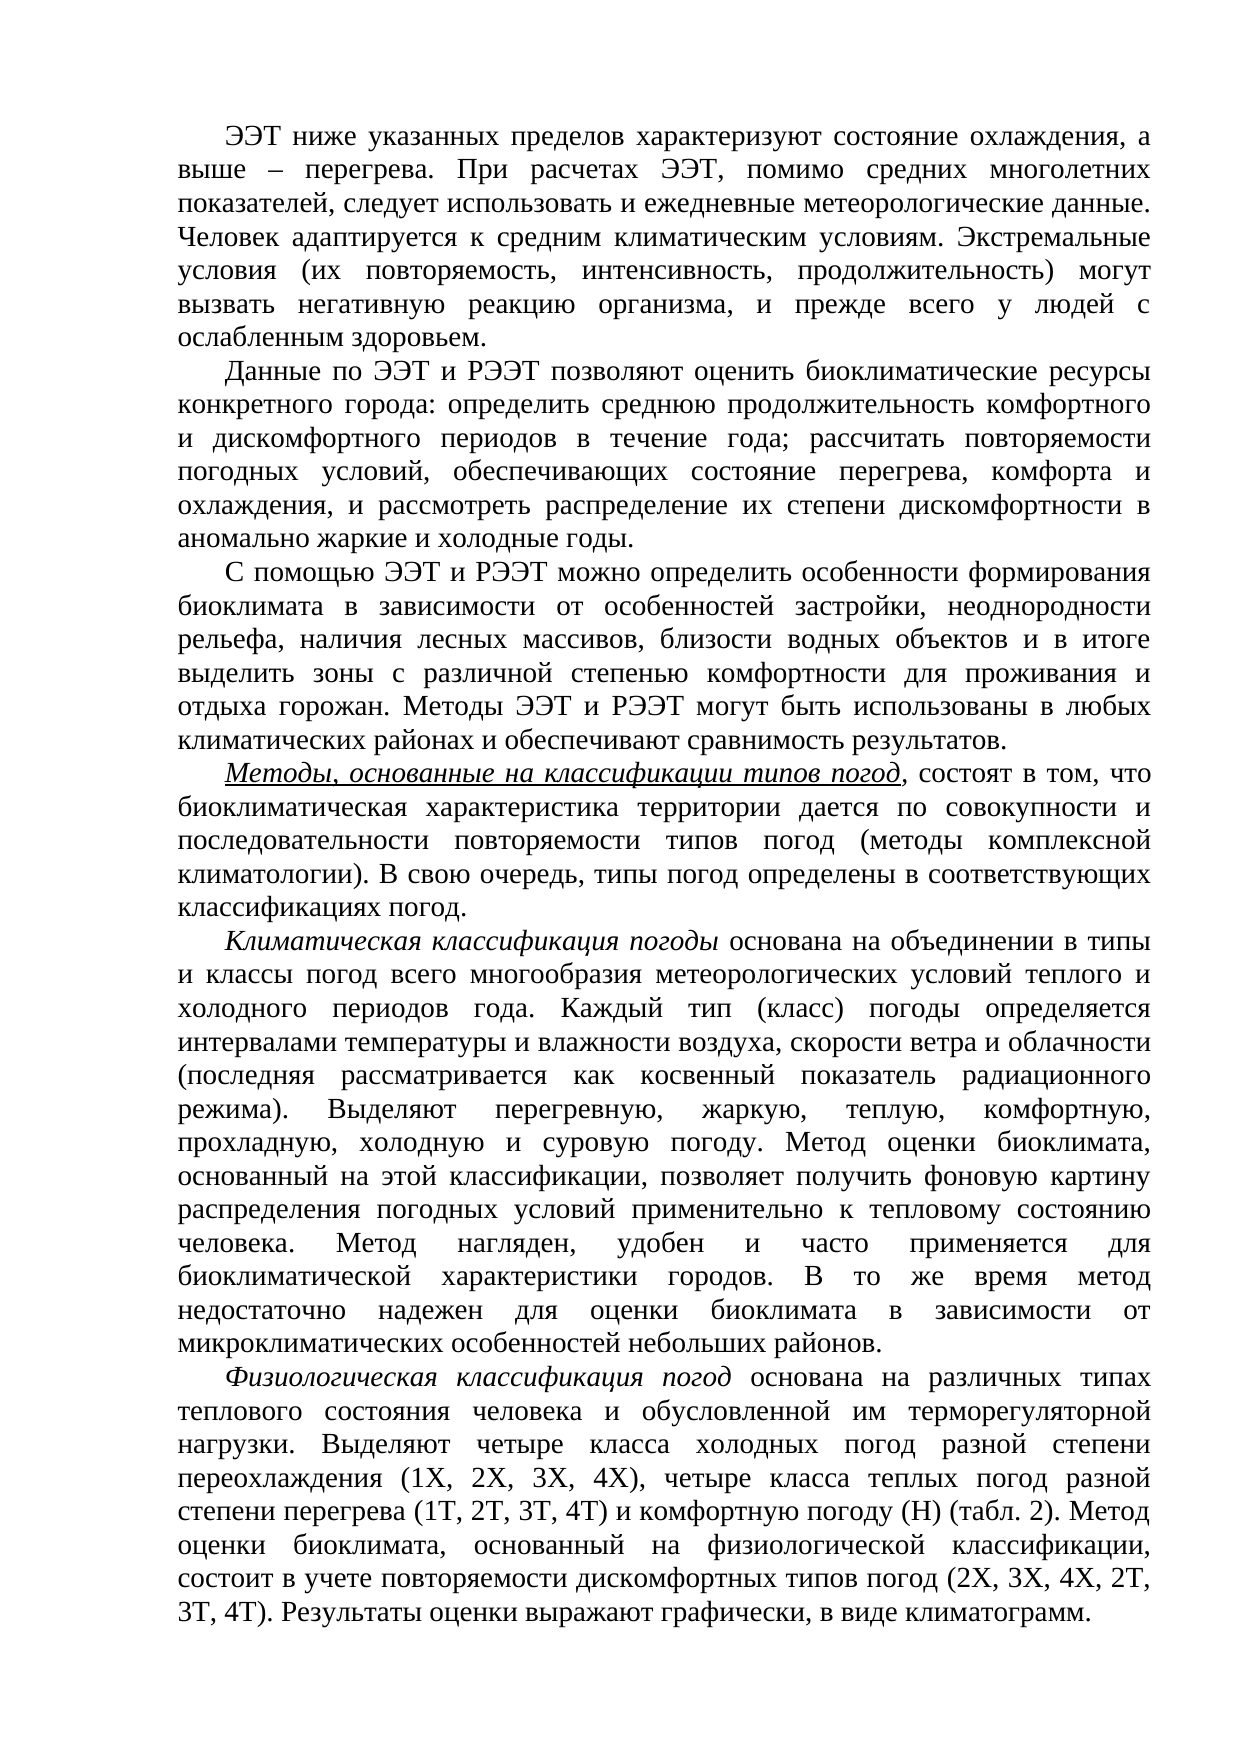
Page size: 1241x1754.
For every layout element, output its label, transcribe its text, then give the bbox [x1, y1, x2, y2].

text Климатическая классификация погоды основана на объединении в типы и классы погод всего многообразия метеорологических условий теплого и холодного периодов года. Каждый тип (класс) погоды определяется интервалами температуры и влажности воздуха, скорости ветра и облачности (последняя рассматривается как косвенный показатель радиационного режима). Выделяют перегревную, жаркую, теплую, комфортную, прохладную, холодную и суровую погоду. Метод оценки биоклимата, основанный на этой классификации, позволяет получить фоновую картину распределения погодных условий применительно к тепловому состоянию человека. Метод нагляден, удобен и часто применяется для биоклиматической характеристики городов. В то же время метод недостаточно надежен для оценки биоклимата в зависимости от микроклиматических особенностей небольших районов. [177, 923, 1152, 1359]
text С помощью ЭЭТ и РЭЭТ можно определить особенности формирования биоклимата в зависимости от особенностей застройки, неоднородности рельефа, наличия лесных массивов, близости водных объектов и в итоге выделить зоны с различной степенью комфортности для проживания и отдыха горожан. Методы ЭЭТ и РЭЭТ могут быть использованы в любых климатических районах и обеспечивают сравнимость результатов. [177, 554, 1152, 755]
text Физиологическая классификация погод основана на различных типах теплового состояния человека и обусловленной им терморегуляторной нагрузки. Выделяют четыре класса холодных погод разной степени переохлаждения (1Х, 2Х, 3Х, 4Х), четыре класса теплых погод разной степени перегрева (1Т, 2Т, 3Т, 4Т) и комфортную погоду (Н) (табл. 2). Метод оценки биоклимата, основанный на физиологической классификации, состоит в учете повторяемости дискомфортных типов погод (2Х, 3Х, 4Х, 2Т, 3Т, 4Т). Результаты оценки выражают графически, в виде климатограмм. [177, 1359, 1152, 1627]
text Данные по ЭЭТ и РЭЭТ позволяют оценить биоклиматические ресурсы конкретного города: определить среднюю продолжительность комфортного и дискомфортного периодов в течение года; рассчитать повторяемости погодных условий, обеспечивающих состояние перегрева, комфорта и охлаждения, и рассмотреть распределение их степени дискомфортности в аномально жаркие и холодные годы. [177, 353, 1152, 554]
text ЭЭТ ниже указанных пределов характеризуют состояние охлаждения, а выше – перегрева. При расчетах ЭЭТ, помимо средних многолетних показателей, следует использовать и ежедневные метеорологические данные. Человек адаптируется к средним климатическим условиям. Экстремальные условия (их повторяемость, интенсивность, продолжительность) могут вызвать негативную реакцию организма, и прежде всего у людей с ослабленным здоровьем. [177, 118, 1152, 353]
text Методы, основанные на классификации типов погод, состоят в том, что биоклиматическая характеристика территории дается по совокупности и последовательности повторяемости типов погод (методы комплексной климатологии). В свою очередь, типы погод определены в соответствующих классификациях погод. [177, 755, 1152, 923]
